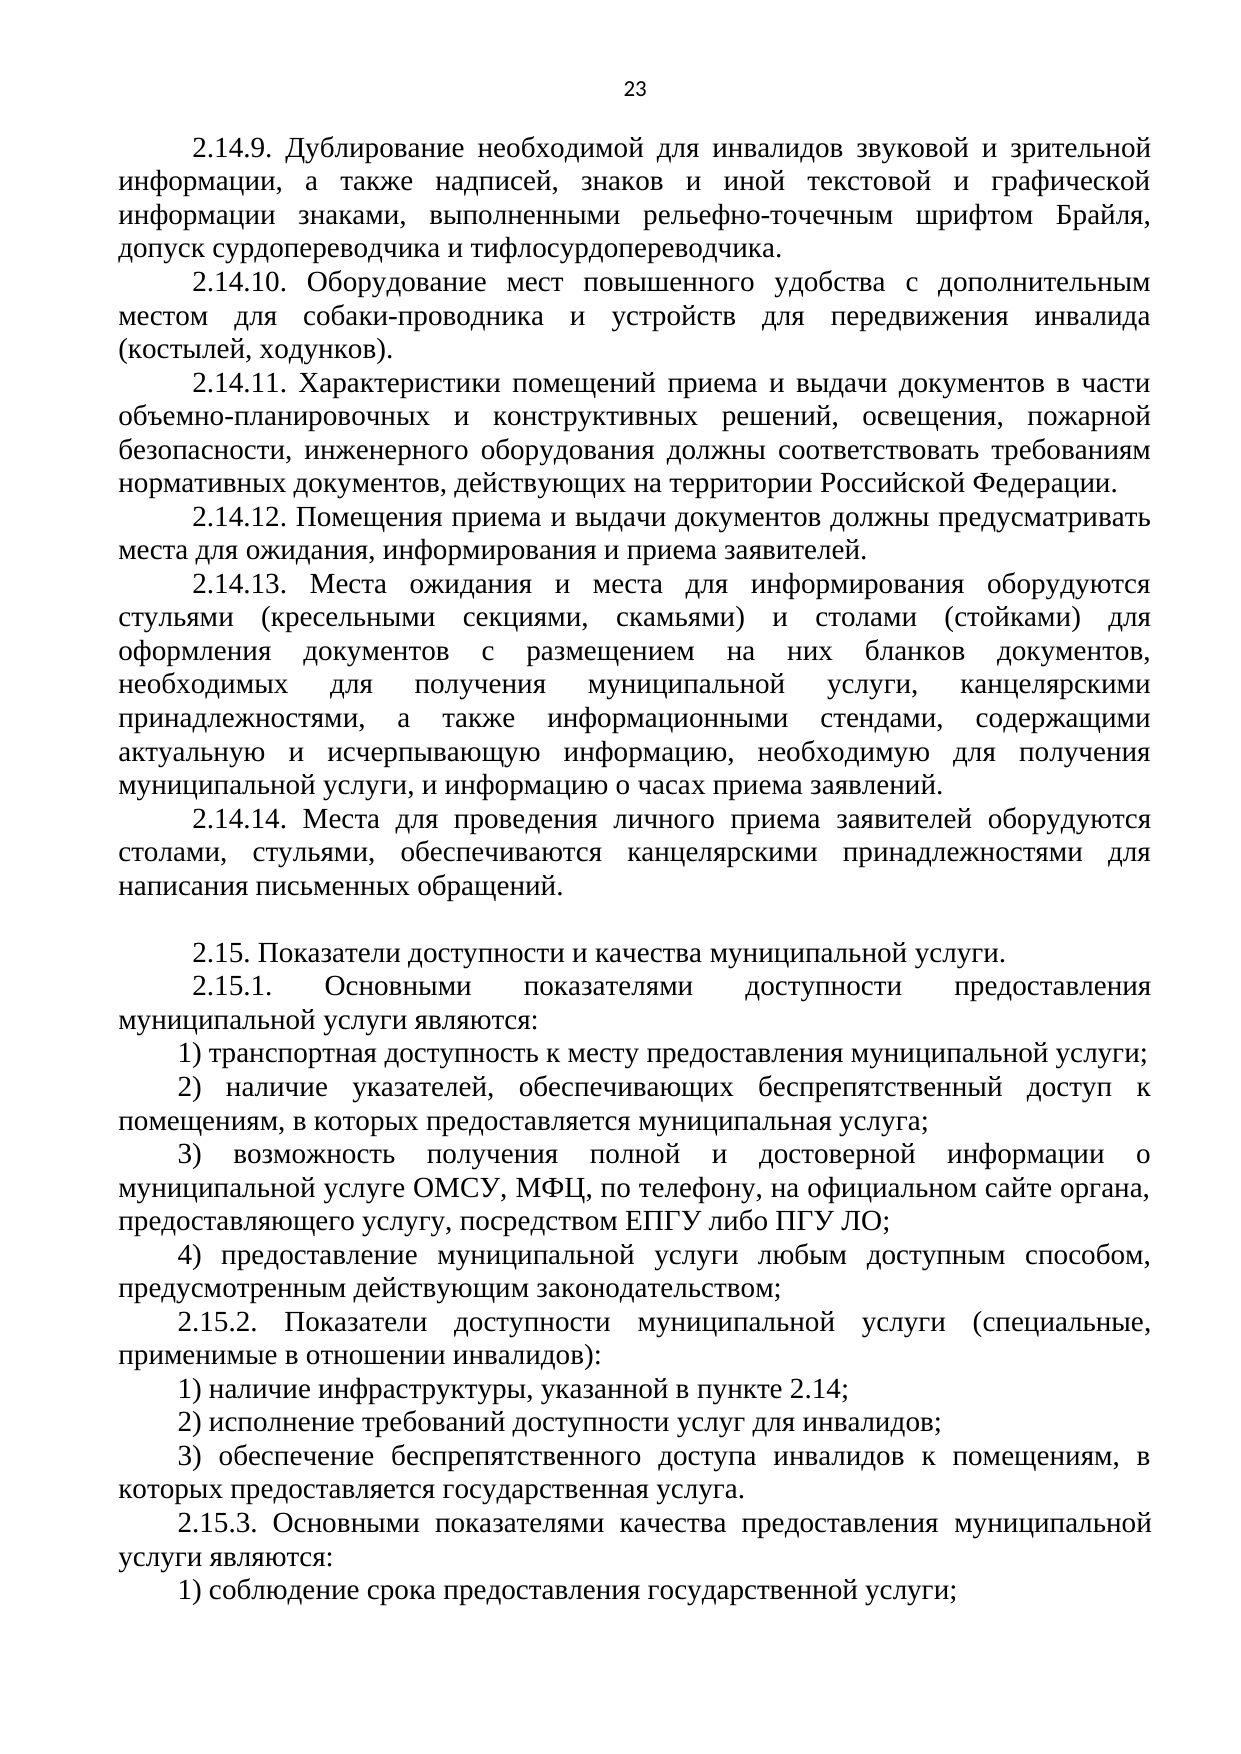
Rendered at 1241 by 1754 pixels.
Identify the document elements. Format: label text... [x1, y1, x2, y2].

text 2.14.13. Места ожидания и места для информирования оборудуются стульями (кресельными секциями, скамьями) и столами (стойками) для оформления документов с размещением на них бланков документов, необходимых для получения муниципальной услуги, канцелярскими принадлежностями, а также информационными стендами, содержащими актуальную и исчерпывающую информацию, необходимую для получения муниципальной услуги, и информацию о часах приема заявлений. [118, 566, 1152, 801]
text 2.14.14. Места для проведения личного приема заявителей оборудуются столами, стульями, обеспечиваются канцелярскими принадлежностями для написания письменных обращений. [118, 801, 1152, 901]
text 1) транспортная доступность к месту предоставления муниципальной услуги; [118, 1036, 1152, 1069]
text 1) соблюдение срока предоставления государственной услуги; [118, 1572, 1152, 1606]
text 3) возможность получения полной и достоверной информации о муниципальной услуге ОМСУ, МФЦ, по телефону, на официальном сайте органа, предоставляющего услугу, посредством ЕПГУ либо ПГУ ЛО; [118, 1136, 1152, 1237]
text 2.14.9. Дублирование необходимой для инвалидов звуковой и зрительной информации, а также надписей, знаков и иной текстовой и графической информации знаками, выполненными рельефно-точечным шрифтом Брайля, допуск сурдопереводчика и тифлосурдопереводчика. [118, 130, 1152, 264]
text 2) наличие указателей, обеспечивающих беспрепятственный доступ к помещениям, в которых предоставляется муниципальная услуга; [118, 1069, 1152, 1136]
text 2.15.1. Основными показателями доступности предоставления муниципальной услуги являются: [118, 968, 1152, 1036]
text 2) исполнение требований доступности услуг для инвалидов; [118, 1404, 1152, 1438]
text 2.14.12. Помещения приема и выдачи документов должны предусматривать места для ожидания, информирования и приема заявителей. [118, 499, 1152, 566]
text 4) предоставление муниципальной услуги любым доступным способом, предусмотренным действующим законодательством; [118, 1237, 1152, 1304]
text 1) наличие инфраструктуры, указанной в пункте 2.14; [118, 1371, 1152, 1404]
text 2.15.3. Основными показателями качества предоставления муниципальной услуги являются: [118, 1505, 1152, 1572]
text 2.15.2. Показатели доступности муниципальной услуги (специальные, применимые в отношении инвалидов): [118, 1304, 1152, 1371]
text 2.15. Показатели доступности и качества муниципальной услуги. [118, 935, 1152, 968]
text 2.14.10. Оборудование мест повышенного удобства с дополнительным местом для собаки-проводника и устройств для передвижения инвалида (костылей, ходунков). [118, 264, 1152, 365]
text 3) обеспечение беспрепятственного доступа инвалидов к помещениям, в которых предоставляется государственная услуга. [118, 1438, 1152, 1505]
text 2.14.11. Характеристики помещений приема и выдачи документов в части объемно-планировочных и конструктивных решений, освещения, пожарной безопасности, инженерного оборудования должны соответствовать требованиям нормативных документов, действующих на территории Российской Федерации. [118, 365, 1152, 499]
